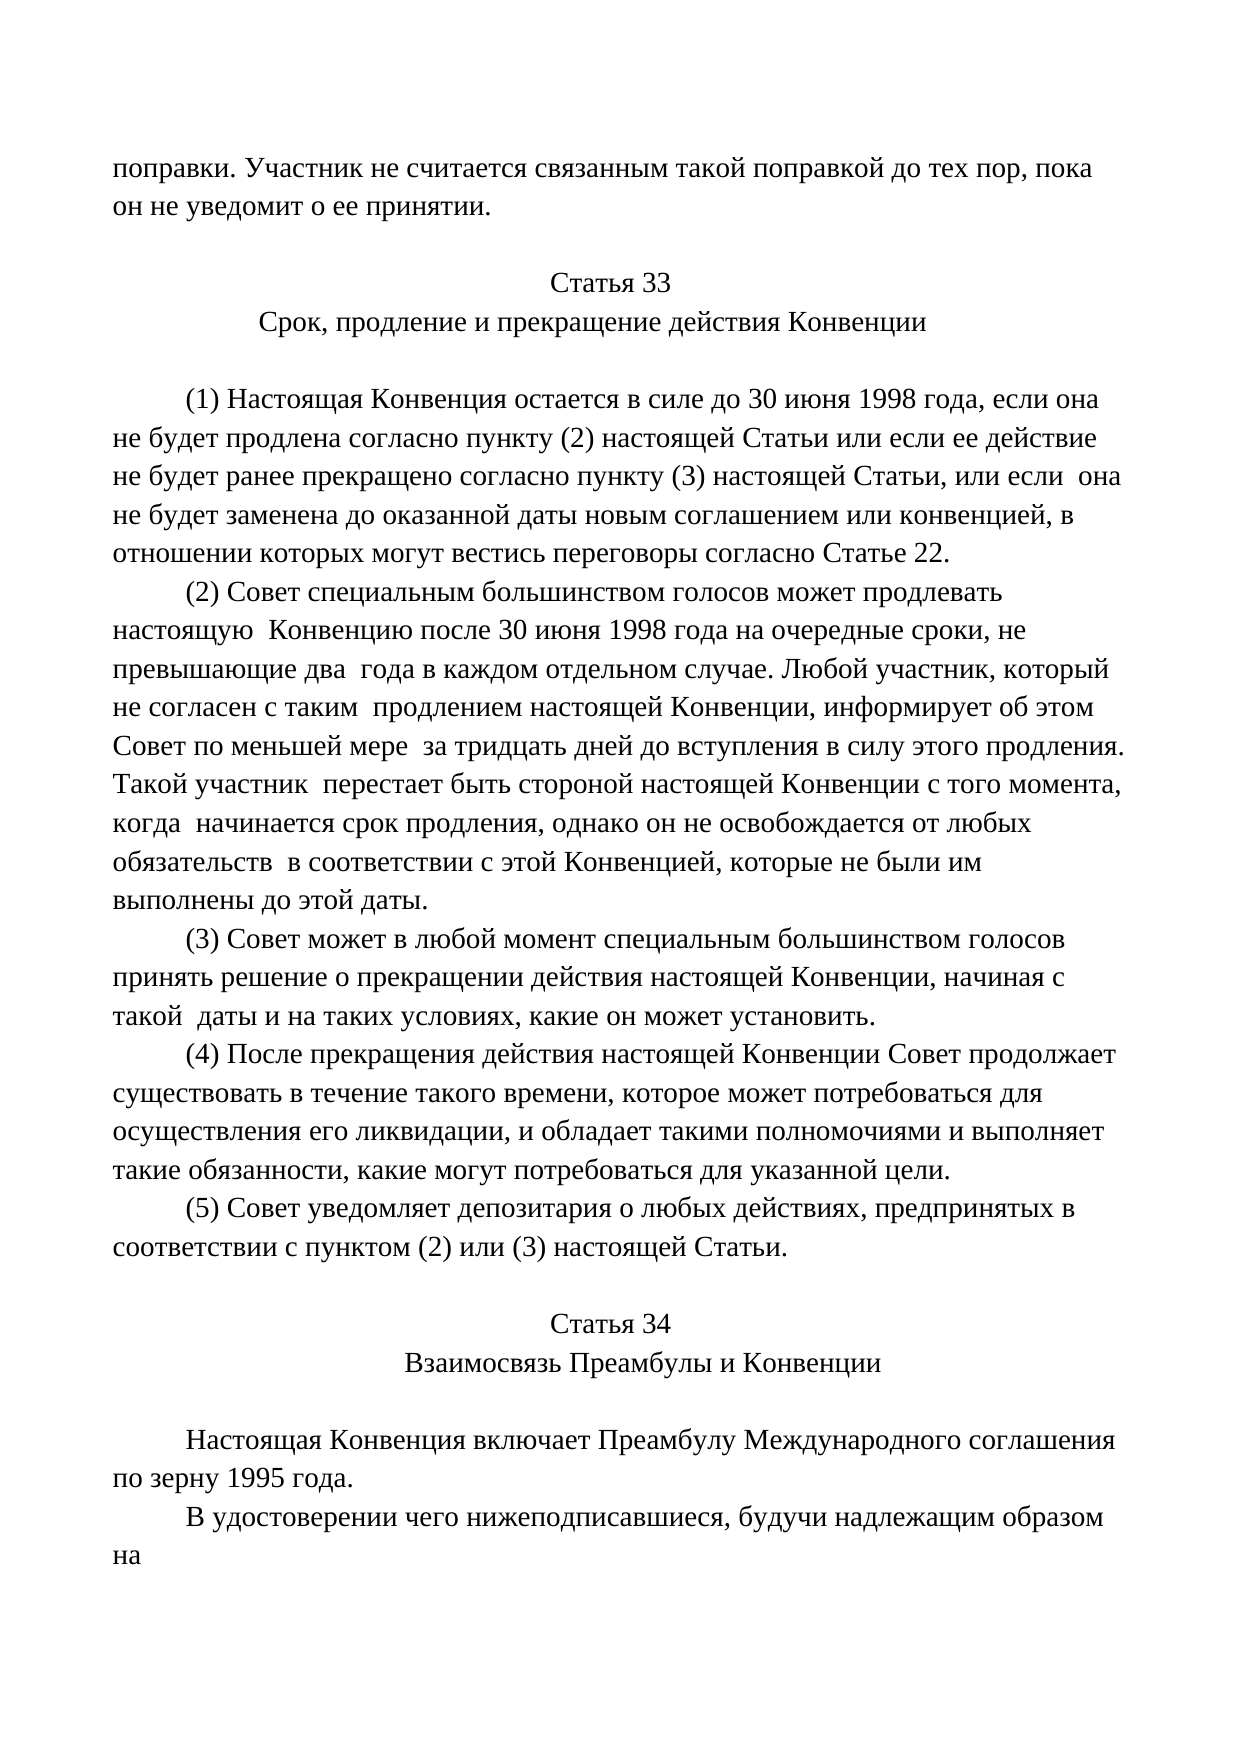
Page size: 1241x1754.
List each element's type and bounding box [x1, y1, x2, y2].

text [112, 150, 1128, 1571]
